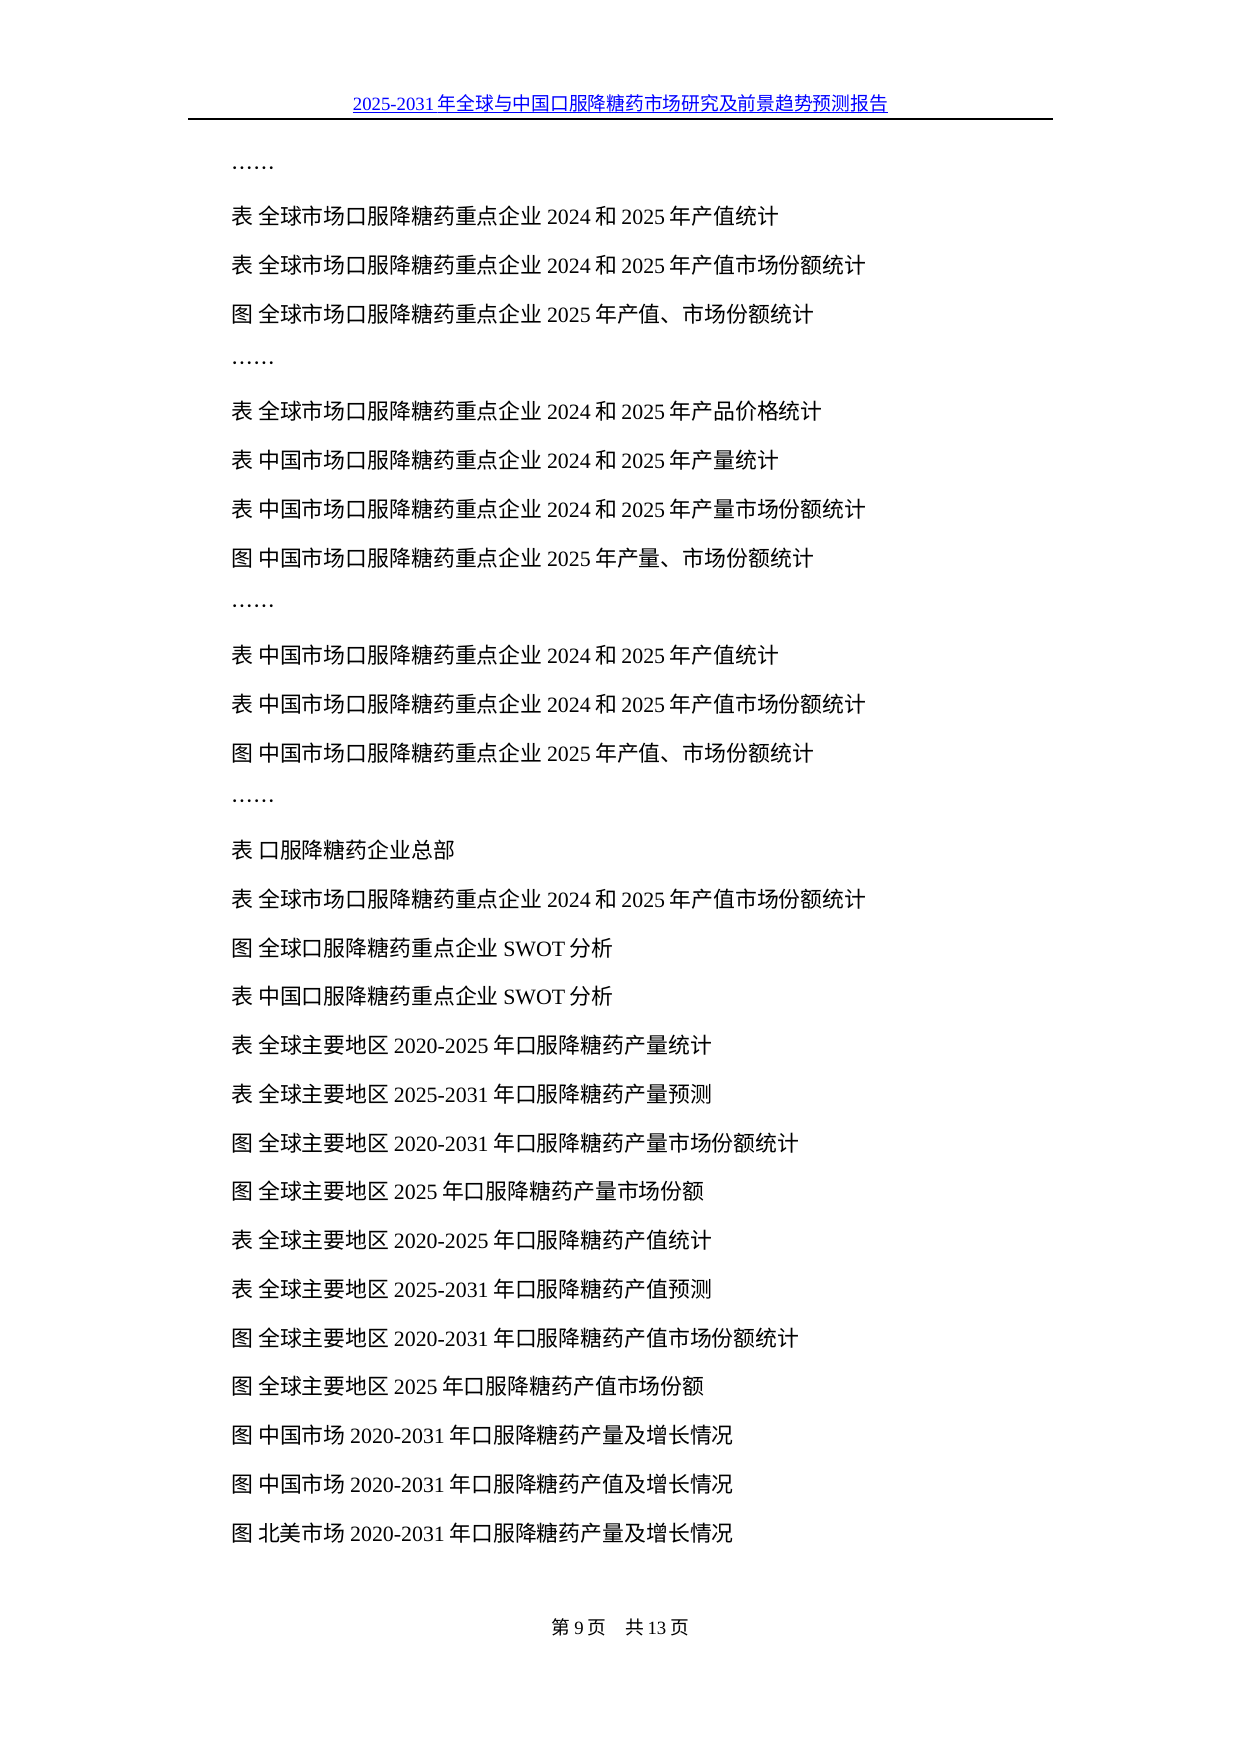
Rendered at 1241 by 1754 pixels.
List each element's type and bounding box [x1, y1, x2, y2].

text [187, 150, 1053, 1548]
